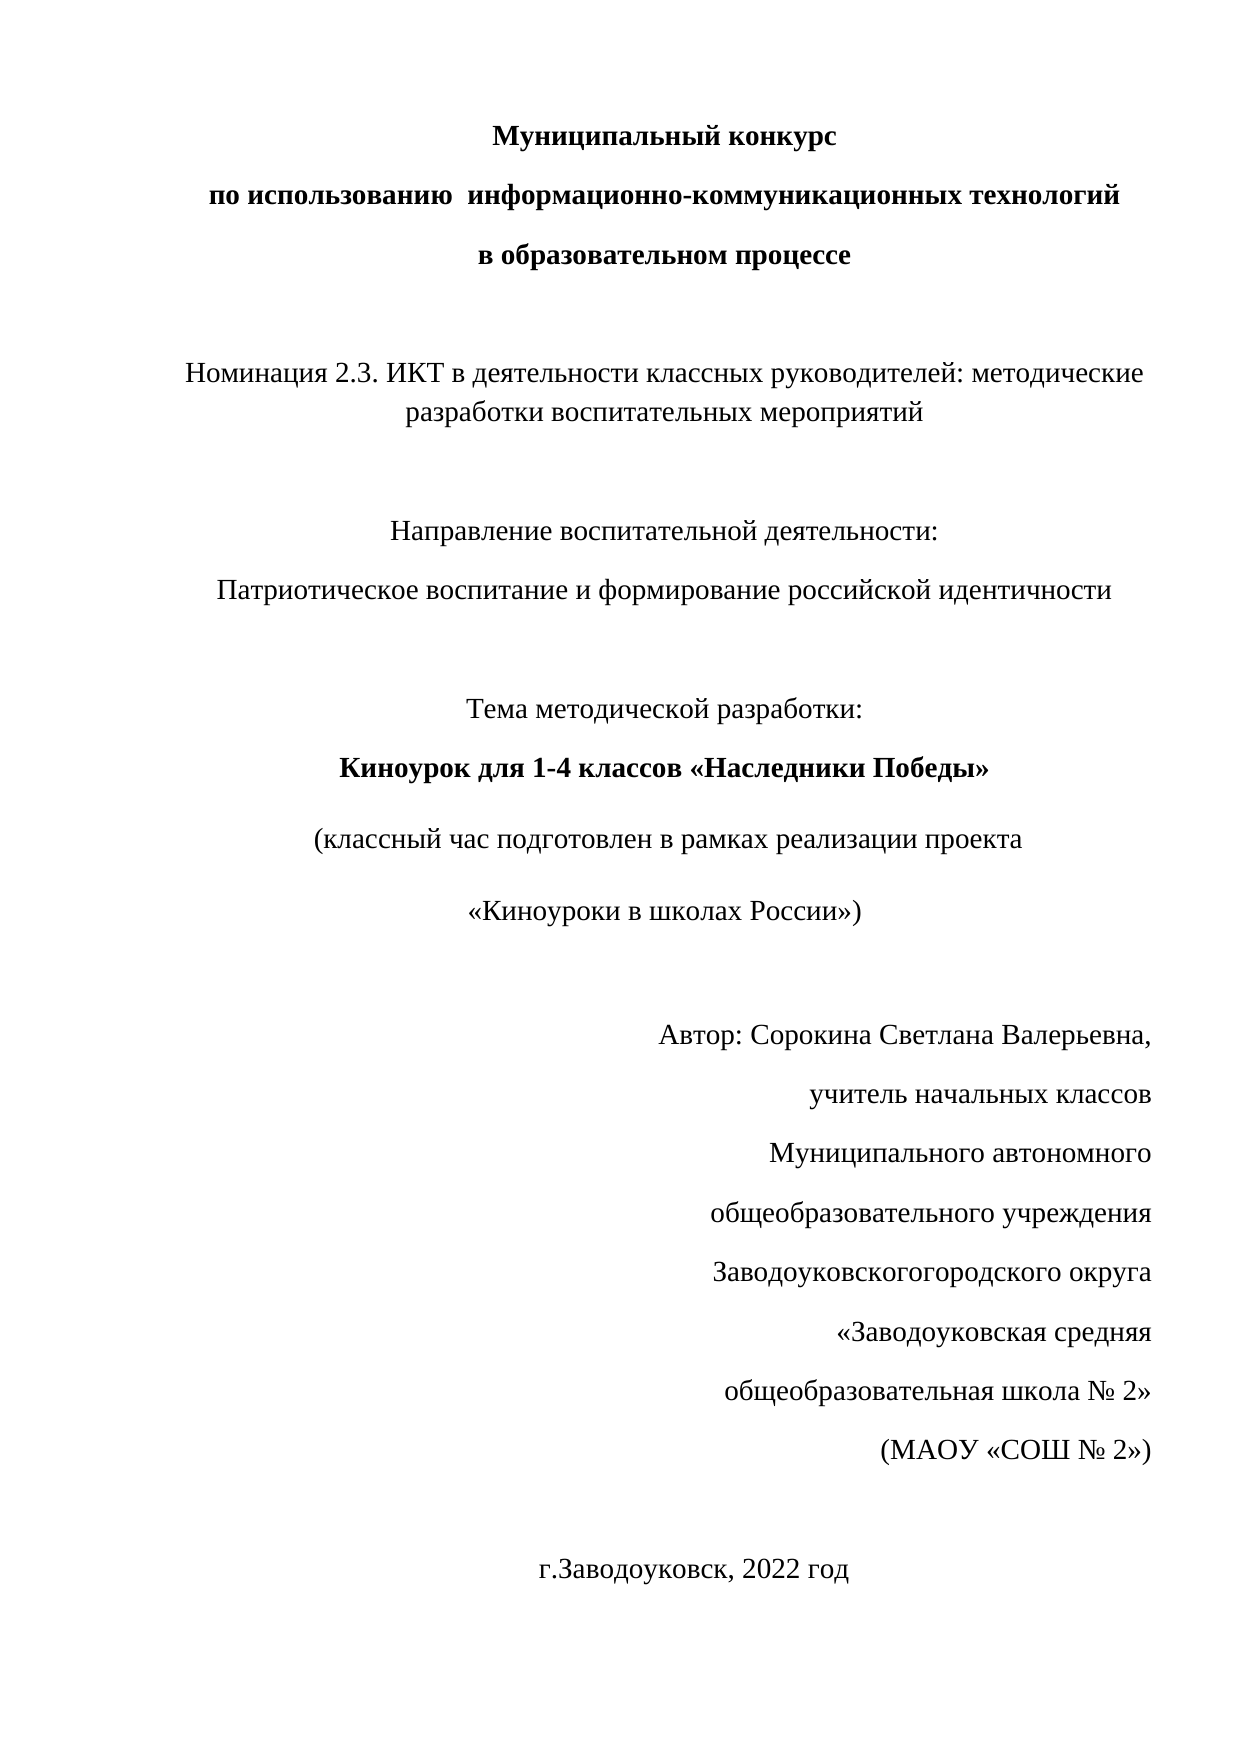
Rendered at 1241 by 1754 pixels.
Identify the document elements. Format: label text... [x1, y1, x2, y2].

text по использованию информационно-коммуникационных технологий [177, 177, 1152, 211]
text Патриотическое воспитание и формирование российской идентичности [177, 572, 1152, 606]
text общеобразовательного учреждения [177, 1195, 1152, 1228]
text учитель начальных классов [177, 1076, 1152, 1110]
text Киноурок для 1-4 классов «Наследники Победы» [118, 750, 1152, 784]
text (классный час подготовлен в рамках реализации проекта [118, 822, 1152, 855]
text Направление воспитательной деятельности: [177, 513, 1152, 546]
text в образовательном процессе [177, 237, 1152, 270]
text Муниципального автономного [177, 1136, 1152, 1169]
text «Киноуроки в школах России») [118, 893, 1152, 926]
text Автор: Сорокина Светлана Валерьевна, [177, 1017, 1152, 1050]
text Заводоуковскогогородского округа [177, 1254, 1152, 1288]
text (МАОУ «СОШ № 2») [177, 1432, 1152, 1466]
text Номинация 2.3. ИКТ в деятельности классных руководителей: методические разработки воспитательных мероприятий [177, 356, 1152, 428]
text «Заводоуковская средняя [177, 1314, 1152, 1347]
text Муниципальный конкурс [177, 118, 1152, 152]
text общеобразовательная школа № 2» [177, 1373, 1152, 1407]
text г.Заводоуковск, 2022 год [177, 1551, 1152, 1613]
text Тема методической разработки: [177, 691, 1152, 724]
